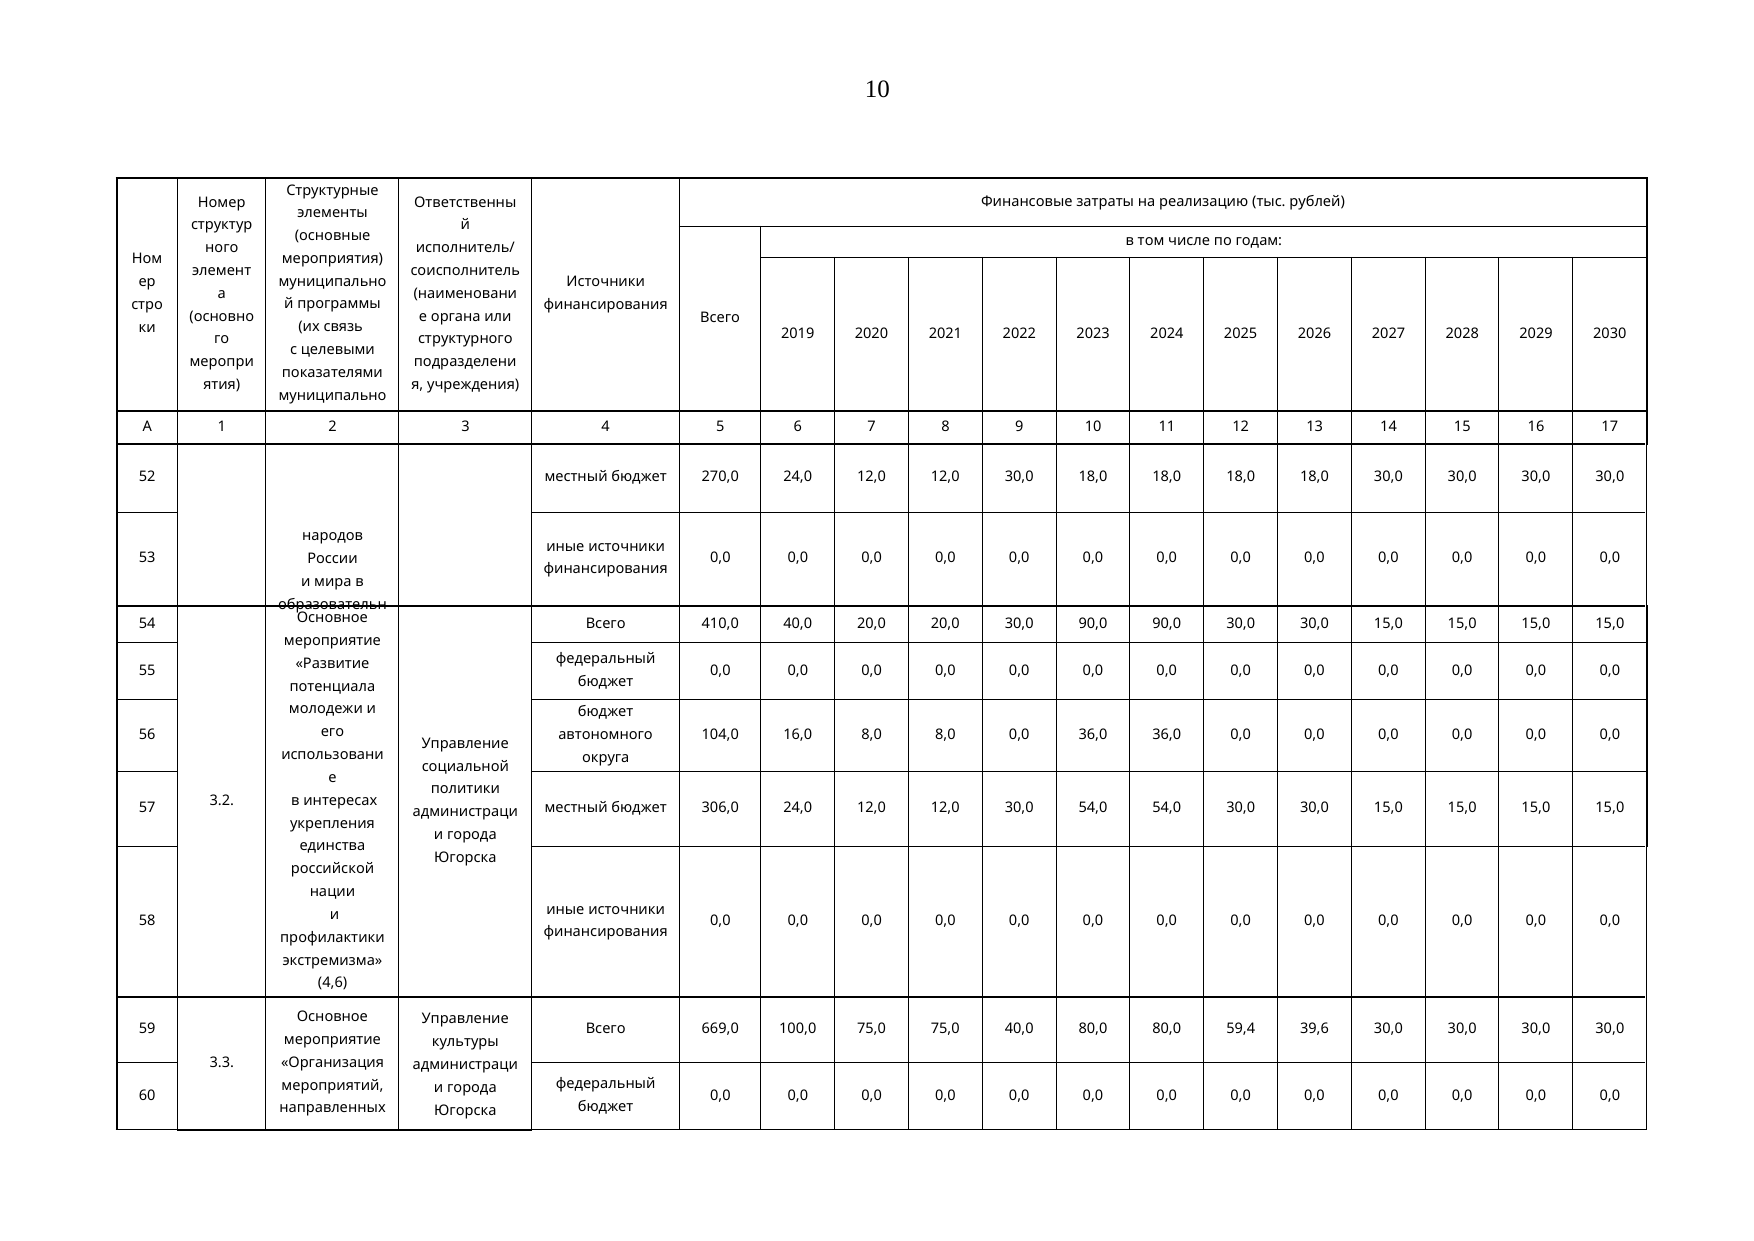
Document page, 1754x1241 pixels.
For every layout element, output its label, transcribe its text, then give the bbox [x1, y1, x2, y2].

table_cell 20,0 [835, 607, 908, 642]
table_cell 18,0 [1130, 445, 1203, 512]
table_cell 0,0 [983, 643, 1056, 699]
table_cell 0,0 [1204, 643, 1277, 699]
table_cell 30,0 [1278, 607, 1351, 642]
table_cell 75,0 [909, 998, 982, 1062]
table_cell 39,6 [1278, 998, 1351, 1062]
table_header Структурные элементы (основные мероприятия) муниципальной программы (их связь с целевыми показателями муниципальной программы) [266, 179, 398, 410]
table_cell 2 [266, 412, 398, 443]
table_cell 0,0 [1278, 700, 1351, 771]
table_cell 2020 [835, 258, 908, 410]
table_cell 0,0 [1426, 643, 1498, 699]
table_cell 2022 [983, 258, 1056, 410]
table_cell 0,0 [909, 513, 982, 605]
table_cell 12,0 [835, 772, 908, 846]
table_cell 0,0 [680, 847, 760, 996]
table_cell 90,0 [1057, 607, 1129, 642]
table_cell 2028 [1426, 258, 1498, 410]
table_cell 0,0 [1426, 847, 1498, 996]
table_cell 60 [118, 1063, 177, 1129]
table_cell 0,0 [1057, 847, 1129, 996]
table_cell 15,0 [1573, 605, 1646, 642]
table_cell 30,0 [983, 607, 1056, 642]
table_cell 30,0 [1426, 445, 1498, 512]
table_cell Основное мероприятие «Развитие потенциала молодежи и его использование в интересах укрепления единства российской нации и профилактики экстремизма» (4,6) [266, 607, 398, 996]
table_cell 0,0 [1426, 700, 1498, 771]
table_cell 2024 [1130, 258, 1203, 410]
table_cell 0,0 [1057, 513, 1129, 605]
table_cell 40,0 [761, 607, 834, 642]
table_cell 2023 [1057, 258, 1129, 410]
table_cell 30,0 [1278, 772, 1351, 846]
table_cell Управление культуры администрации города Югорска [399, 998, 531, 1129]
table_cell 0,0 [1204, 847, 1277, 996]
table_cell федеральный бюджет [532, 1063, 679, 1129]
table_header Номер строки [118, 179, 177, 410]
table_cell 11 [1130, 412, 1203, 443]
table_cell 30,0 [1499, 445, 1572, 512]
table_cell 36,0 [1130, 700, 1203, 771]
table_cell 0,0 [1204, 1063, 1277, 1129]
table_cell бюджет автономного округа [532, 700, 679, 771]
table_cell 0,0 [909, 1063, 982, 1129]
table_cell 0,0 [1573, 846, 1646, 996]
table_cell 0,0 [680, 513, 760, 605]
table_cell 0,0 [835, 643, 908, 699]
table_cell 12 [1204, 412, 1277, 443]
table_cell 15,0 [1426, 772, 1498, 846]
table_header Финансовые затраты на реализацию (тыс. рублей) [680, 179, 1646, 226]
table_cell 30,0 [1573, 443, 1646, 512]
table_cell А [118, 412, 177, 443]
table_cell 17 [1573, 412, 1646, 443]
table_cell 0,0 [1426, 513, 1498, 605]
table_cell 0,0 [1499, 700, 1572, 771]
table_cell 2030 [1573, 258, 1646, 410]
table_cell 57 [118, 772, 177, 846]
table_cell местный бюджет [532, 772, 679, 846]
table_cell Всего [680, 227, 760, 410]
table_cell 59 [118, 998, 177, 1062]
table_cell 2025 [1204, 258, 1277, 410]
table_cell 52 [118, 445, 177, 512]
table_cell 15 [1426, 412, 1498, 443]
table_cell 0,0 [1499, 1063, 1572, 1129]
table_cell 8,0 [909, 700, 982, 771]
table_cell 7 [835, 412, 908, 443]
table_cell Основное мероприятие «Организация мероприятий, направленных на укрепление межнационального мира и согласия, сохранение культуры проживающих в городе Югорске этносов» (4, 5, 6) [266, 998, 398, 1129]
table_cell 8 [909, 412, 982, 443]
table_cell 30,0 [983, 772, 1056, 846]
table_cell 10 [1057, 412, 1129, 443]
table_cell 0,0 [1204, 700, 1277, 771]
table_cell 2029 [1499, 258, 1572, 410]
table_cell 15,0 [1499, 607, 1572, 642]
table_cell 0,0 [983, 700, 1056, 771]
table_cell 0,0 [761, 847, 834, 996]
table_cell 0,0 [983, 1063, 1056, 1129]
table_cell 0,0 [835, 513, 908, 605]
table_cell 1 [178, 412, 265, 443]
table_cell Всего [532, 998, 679, 1062]
table_cell иные источники финансирования [532, 513, 679, 605]
table_cell 0,0 [680, 643, 760, 699]
table_cell 3 [399, 412, 531, 443]
table_cell 0,0 [1573, 643, 1646, 699]
table_cell 30,0 [1426, 998, 1498, 1062]
table_cell 0,0 [1278, 847, 1351, 996]
table_cell 0,0 [1130, 513, 1203, 605]
table_cell 54,0 [1057, 772, 1129, 846]
table_cell 15,0 [1499, 772, 1572, 846]
table_cell 12,0 [909, 772, 982, 846]
table_cell 410,0 [680, 607, 760, 642]
table_cell 0,0 [1352, 700, 1425, 771]
table_cell 8,0 [835, 700, 908, 771]
table_cell 0,0 [761, 1063, 834, 1129]
table_cell 306,0 [680, 772, 760, 846]
table_cell 75,0 [835, 998, 908, 1062]
table_header Ответственный исполнитель/ соисполнитель (наименование органа или структурного подразделения, учреждения) [399, 179, 531, 410]
table_cell 16,0 [761, 700, 834, 771]
table_cell 2026 [1278, 258, 1351, 410]
table_cell 0,0 [1352, 513, 1425, 605]
table_cell 104,0 [680, 700, 760, 771]
table_cell 30,0 [983, 445, 1056, 512]
table_cell 2019 [761, 258, 834, 410]
table_cell 24,0 [761, 445, 834, 512]
table_cell 15,0 [1352, 772, 1425, 846]
table_cell 53 [118, 513, 177, 605]
table_cell 0,0 [835, 1063, 908, 1129]
table_cell 12,0 [835, 445, 908, 512]
table_cell местный бюджет [532, 445, 679, 512]
table_cell 15,0 [1352, 607, 1425, 642]
table_cell 0,0 [909, 643, 982, 699]
table_cell 30,0 [1573, 996, 1646, 1062]
table_cell 0,0 [1278, 1063, 1351, 1129]
table_cell 56 [118, 700, 177, 771]
table_cell 12,0 [909, 445, 982, 512]
table_cell 270,0 [680, 445, 760, 512]
table_cell 0,0 [1499, 513, 1572, 605]
table_cell 80,0 [1130, 998, 1203, 1062]
table_cell 18,0 [1204, 445, 1277, 512]
table_cell 9 [983, 412, 1056, 443]
table_cell 0,0 [983, 513, 1056, 605]
table_cell 55 [118, 643, 177, 699]
table_cell 0,0 [1057, 643, 1129, 699]
table_cell 0,0 [1352, 643, 1425, 699]
table_cell 18,0 [1278, 445, 1351, 512]
table_cell 30,0 [1352, 998, 1425, 1062]
table_cell 0,0 [1573, 700, 1646, 771]
table_cell 18,0 [1057, 445, 1129, 512]
table_cell 20,0 [909, 607, 982, 642]
table_cell 58 [118, 847, 177, 996]
table_cell 0,0 [1130, 1063, 1203, 1129]
table_cell 36,0 [1057, 700, 1129, 771]
table_cell 0,0 [761, 513, 834, 605]
table_cell 0,0 [680, 1063, 760, 1129]
table_cell 54,0 [1130, 772, 1203, 846]
table_cell 30,0 [1499, 998, 1572, 1062]
table_cell 0,0 [1130, 643, 1203, 699]
table_cell 14 [1352, 412, 1425, 443]
table_cell 0,0 [1352, 847, 1425, 996]
table_cell 54 [118, 607, 177, 642]
table_cell 0,0 [909, 847, 982, 996]
table_cell 0,0 [1499, 643, 1572, 699]
table_cell Всего [532, 607, 679, 642]
table_cell 30,0 [1204, 772, 1277, 846]
table_cell 2027 [1352, 258, 1425, 410]
table_cell Управление социальной политики администрации города Югорска [399, 607, 531, 996]
table_cell 80,0 [1057, 998, 1129, 1062]
table_cell 30,0 [1204, 607, 1277, 642]
table_cell 0,0 [1426, 1063, 1498, 1129]
table_cell 0,0 [983, 847, 1056, 996]
table_cell 0,0 [1204, 513, 1277, 605]
table_cell 0,0 [1573, 1062, 1646, 1129]
table_cell 0,0 [1499, 847, 1572, 996]
table_cell 13 [1278, 412, 1351, 443]
table_cell в том числе по годам: [761, 227, 1646, 257]
table_cell 0,0 [1573, 512, 1646, 605]
table_cell 0,0 [1352, 1063, 1425, 1129]
table_cell 0,0 [1057, 1063, 1129, 1129]
table_cell 4 [532, 412, 679, 443]
table_cell 15,0 [1426, 607, 1498, 642]
table_cell 24,0 [761, 772, 834, 846]
table_cell федеральный бюджет [532, 643, 679, 699]
table_cell 59,4 [1204, 998, 1277, 1062]
table_cell 669,0 [680, 998, 760, 1062]
table_cell 6 [761, 412, 834, 443]
table_cell 0,0 [761, 643, 834, 699]
table_cell 5 [680, 412, 760, 443]
table_cell 2021 [909, 258, 982, 410]
table_cell 0,0 [1278, 643, 1351, 699]
table_header Номер структурного элемента (основного мероприятия) [178, 179, 265, 410]
table_cell 90,0 [1130, 607, 1203, 642]
table_cell 40,0 [983, 998, 1056, 1062]
table_header Источники финансирования [532, 179, 679, 410]
table_cell иные источники финансирования [532, 847, 679, 996]
table_cell 100,0 [761, 998, 834, 1062]
table_cell 3.2. [178, 607, 265, 996]
table_cell 0,0 [835, 847, 908, 996]
table_cell 16 [1499, 412, 1572, 443]
table_cell 15,0 [1573, 772, 1646, 846]
table_cell 3.3. [178, 998, 265, 1129]
table_cell 30,0 [1352, 445, 1425, 512]
table_cell 0,0 [1130, 847, 1203, 996]
table_cell 0,0 [1278, 513, 1351, 605]
